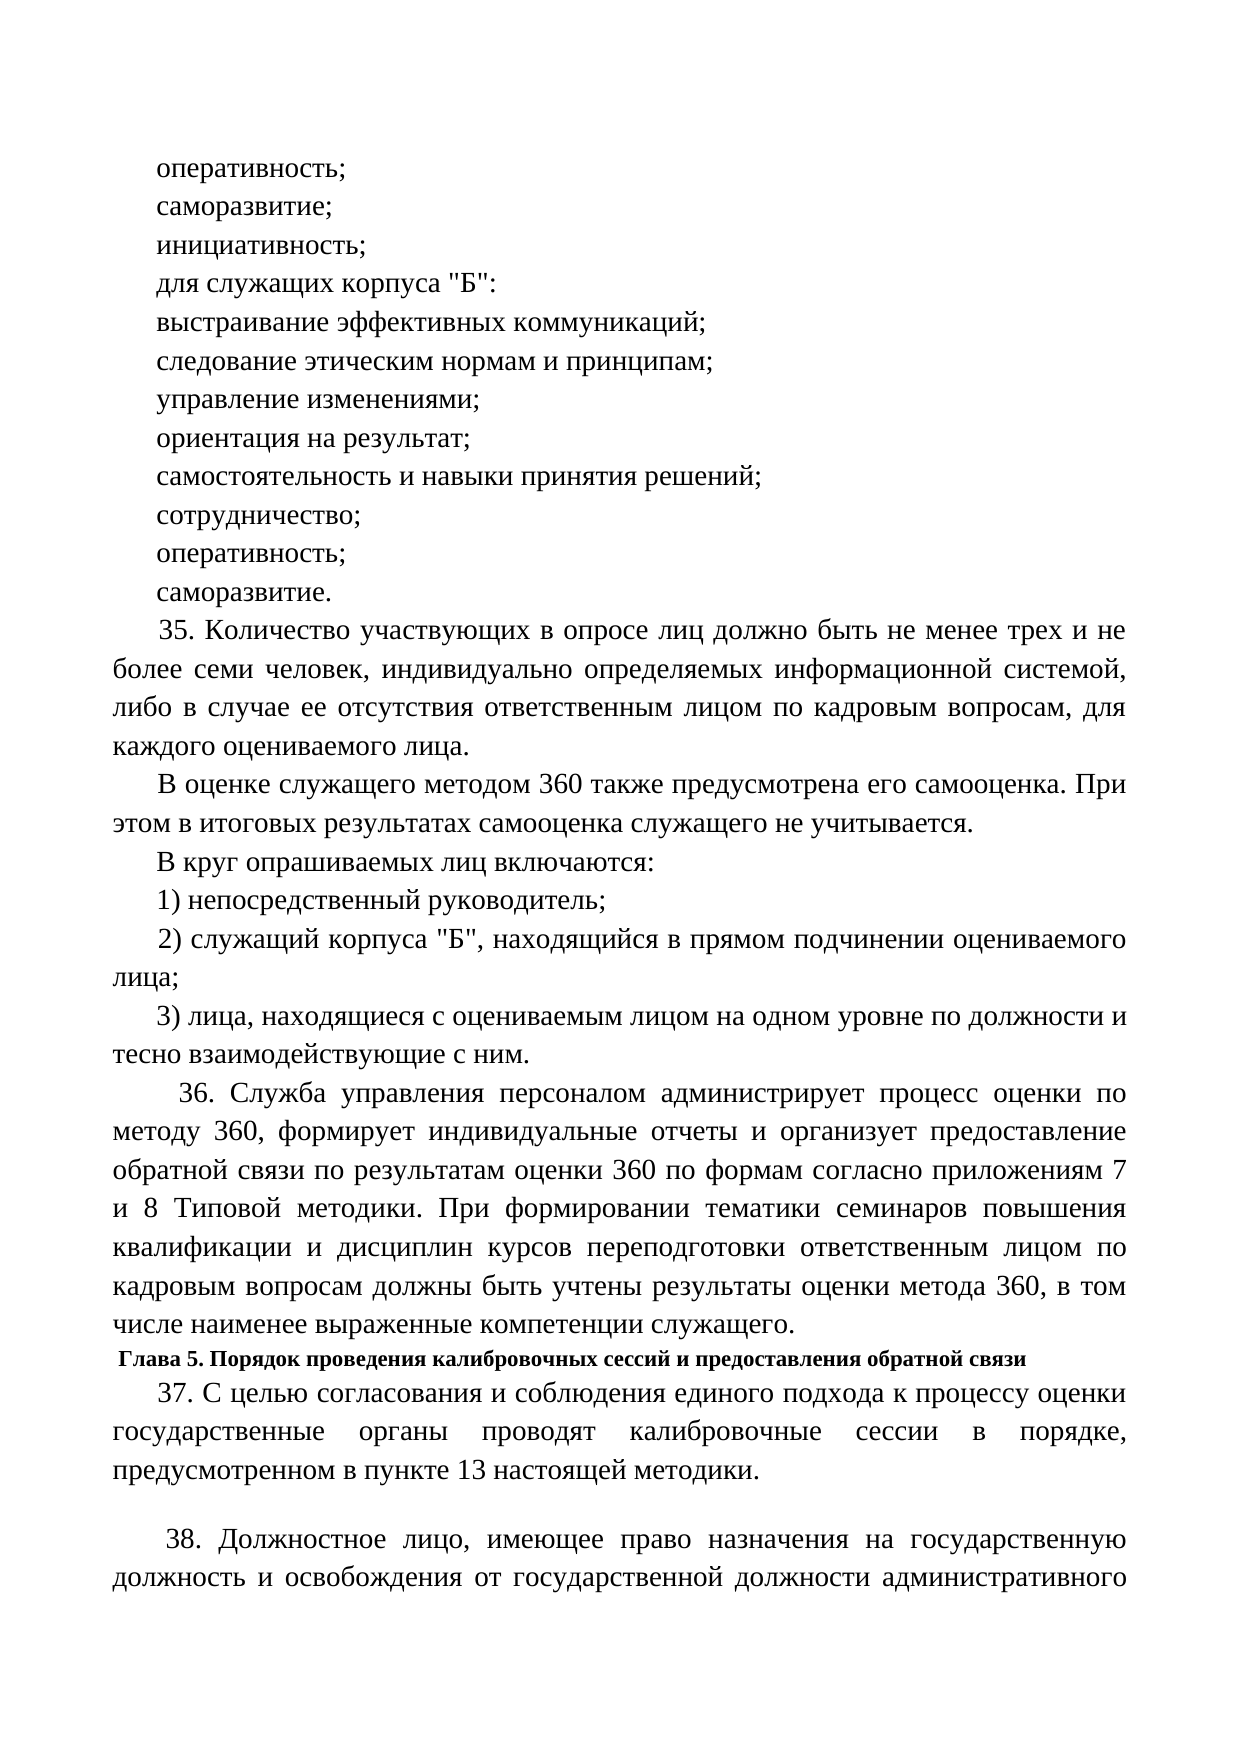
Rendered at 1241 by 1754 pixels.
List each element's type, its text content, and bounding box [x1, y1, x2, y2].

text саморазвитие. [112, 574, 1128, 607]
text 37. С целью согласования и соблюдения единого подхода к процессу оценки государственные органы проводят калибровочные сессии в порядке, предусмотренном в пункте 13 настоящей методики. [112, 1375, 1128, 1486]
text самостоятельность и навыки принятия решений; [112, 458, 1128, 492]
text В оценке служащего методом 360 также предусмотрена его самооценка. При этом в итоговых результатах самооценка служащего не учитывается. [112, 767, 1128, 839]
text 1) непосредственный руководитель; [112, 882, 1128, 916]
text 2) служащий корпуса "Б", находящийся в прямом подчинении оцениваемого лица; [112, 921, 1128, 993]
text Глава 5. Порядок проведения калибровочных сессий и предоставления обратной связи [112, 1345, 1128, 1371]
text саморазвитие; [112, 188, 1128, 222]
text 35. Количество участвующих в опросе лиц должно быть не менее трех и не более семи человек, индивидуально определяемых информационной системой, либо в случае ее отсутствия ответственным лицом по кадровым вопросам, для каждого оцениваемого лица. [112, 612, 1128, 762]
text 3) лица, находящиеся с оцениваемым лицом на одном уровне по должности и тесно взаимодействующие с ним. [112, 998, 1128, 1070]
text оперативность; [112, 150, 1128, 183]
text В круг опрашиваемых лиц включаются: [112, 844, 1128, 877]
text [112, 1521, 1128, 1593]
text оперативность; [112, 535, 1128, 569]
text для служащих корпуса "Б": [112, 266, 1128, 299]
text выстраивание эффективных коммуникаций; [112, 304, 1128, 338]
text сотрудничество; [112, 497, 1128, 530]
text 36. Служба управления персоналом администрирует процесс оценки по методу 360, формирует индивидуальные отчеты и организует предоставление обратной связи по результатам оценки 360 по формам согласно приложениям 7 и 8 Типовой методики. При формировании тематики семинаров повышения квалификации и дисциплин курсов переподготовки ответственным лицом по кадровым вопросам должны быть учтены результаты оценки метода 360, в том числе наименее выраженные компетенции служащего. [112, 1075, 1128, 1340]
text ориентация на результат; [112, 420, 1128, 453]
text инициативность; [112, 227, 1128, 261]
text управление изменениями; [112, 381, 1128, 415]
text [112, 343, 1128, 376]
